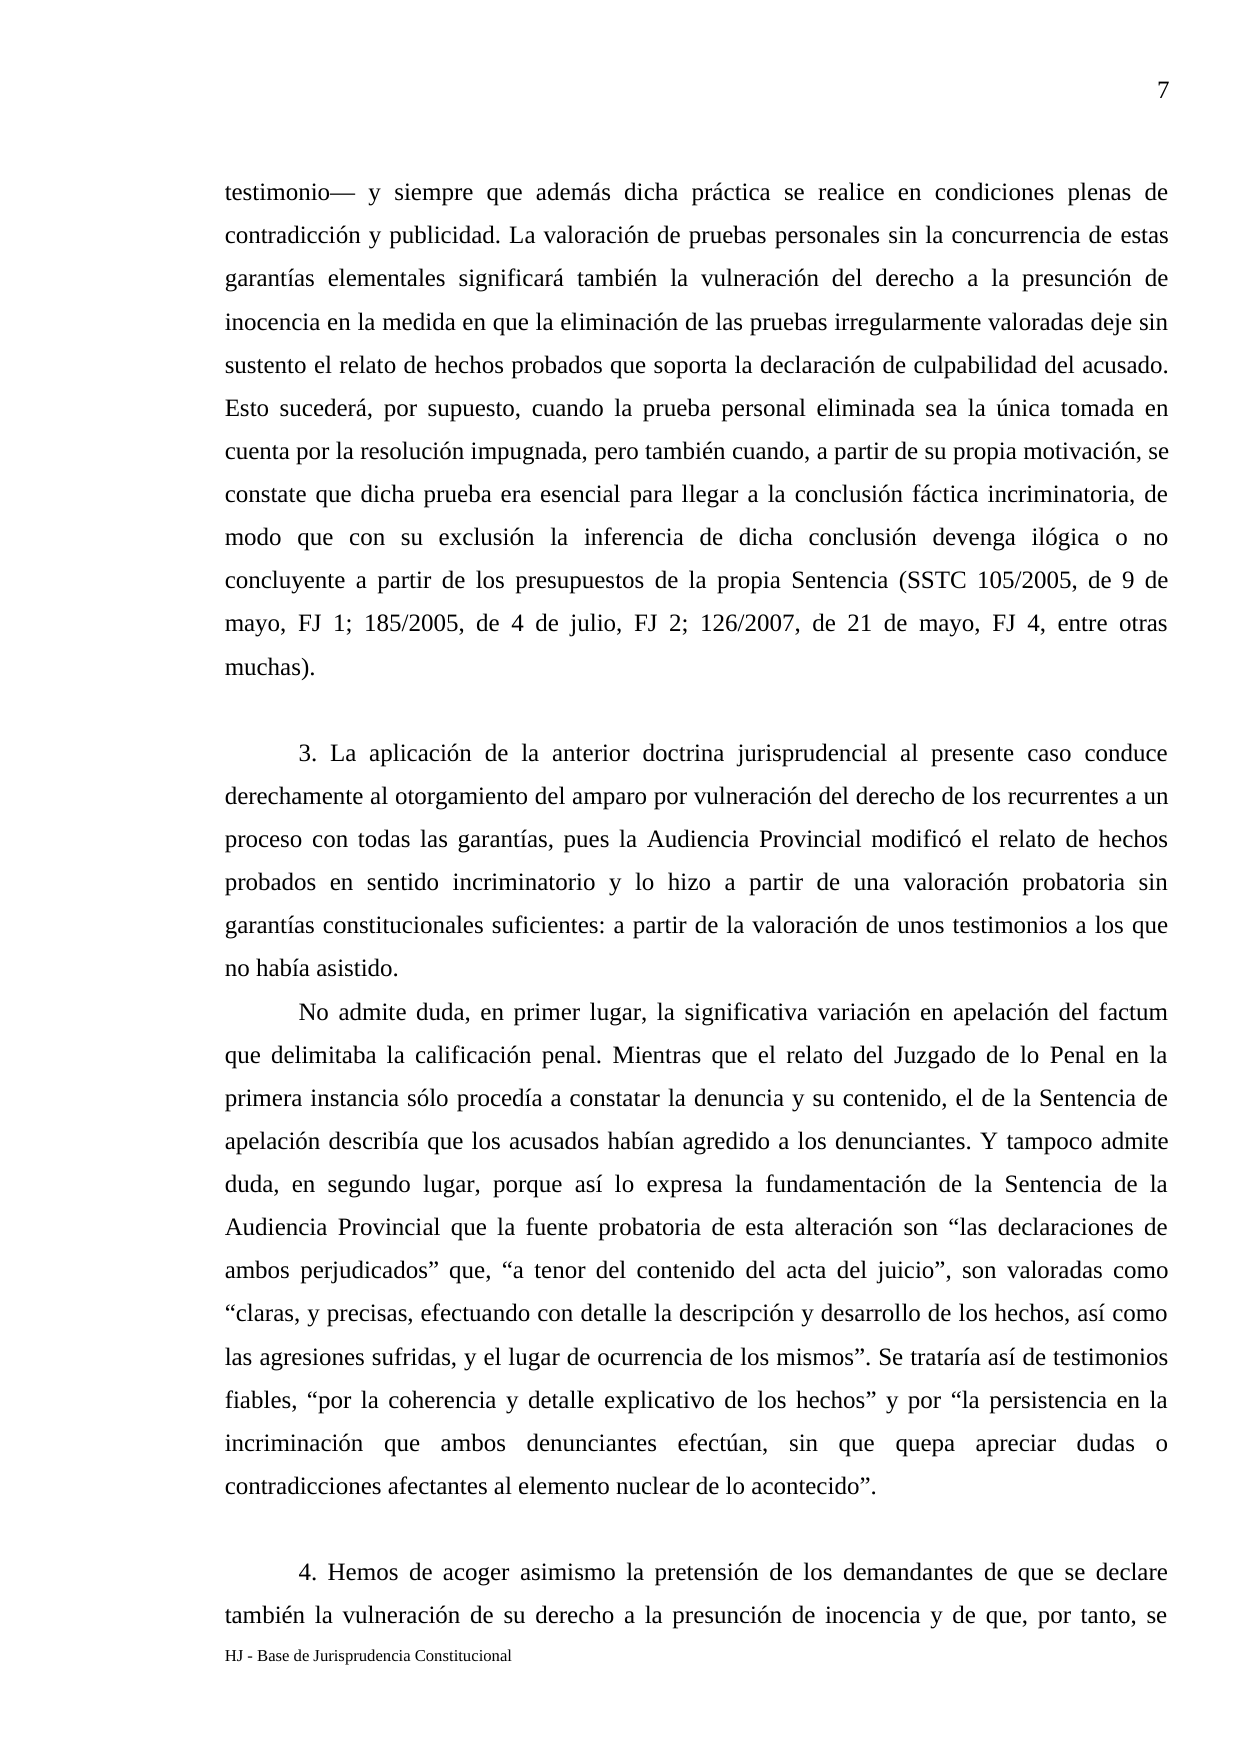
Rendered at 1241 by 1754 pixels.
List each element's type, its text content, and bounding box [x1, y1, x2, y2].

text No admite duda, en primer lugar, la significativa variación en apelación del factum que delimitaba la calificación penal. Mientras que el relato del Juzgado de lo Penal en la primera instancia sólo procedía a constatar la denuncia y su contenido, el de la Sentencia de apelación describía que los acusados habían agredido a los denunciantes. Y tampoco admite duda, en segundo lugar, porque así lo expresa la fundamentación de la Sentencia de la Audiencia Provincial que la fuente probatoria de esta alteración son “las declaraciones de ambos perjudicados” que, “a tenor del contenido del acta del juicio”, son valoradas como “claras, y precisas, efectuando con detalle la descripción y desarrollo de los hechos, así como las agresiones sufridas, y el lugar de ocurrencia de los mismos”. Se trataría así de testimonios fiables, “por la coherencia y detalle explicativo de los hechos” y por “la persistencia en la incriminación que ambos denunciantes efectúan, sin que quepa apreciar dudas o contradicciones afectantes al elemento nuclear de lo acontecido”. [224, 997, 1169, 1500]
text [224, 1557, 1169, 1629]
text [224, 177, 1169, 680]
text 3. La aplicación de la anterior doctrina jurisprudencial al presente caso conduce derechamente al otorgamiento del amparo por vulneración del derecho de los recurrentes a un proceso con todas las garantías, pues la Audiencia Provincial modificó el relato de hechos probados en sentido incriminatorio y lo hizo a partir de una valoración probatoria sin garantías constitucionales suficientes: a partir de la valoración de unos testimonios a los que no había asistido. [224, 738, 1169, 982]
